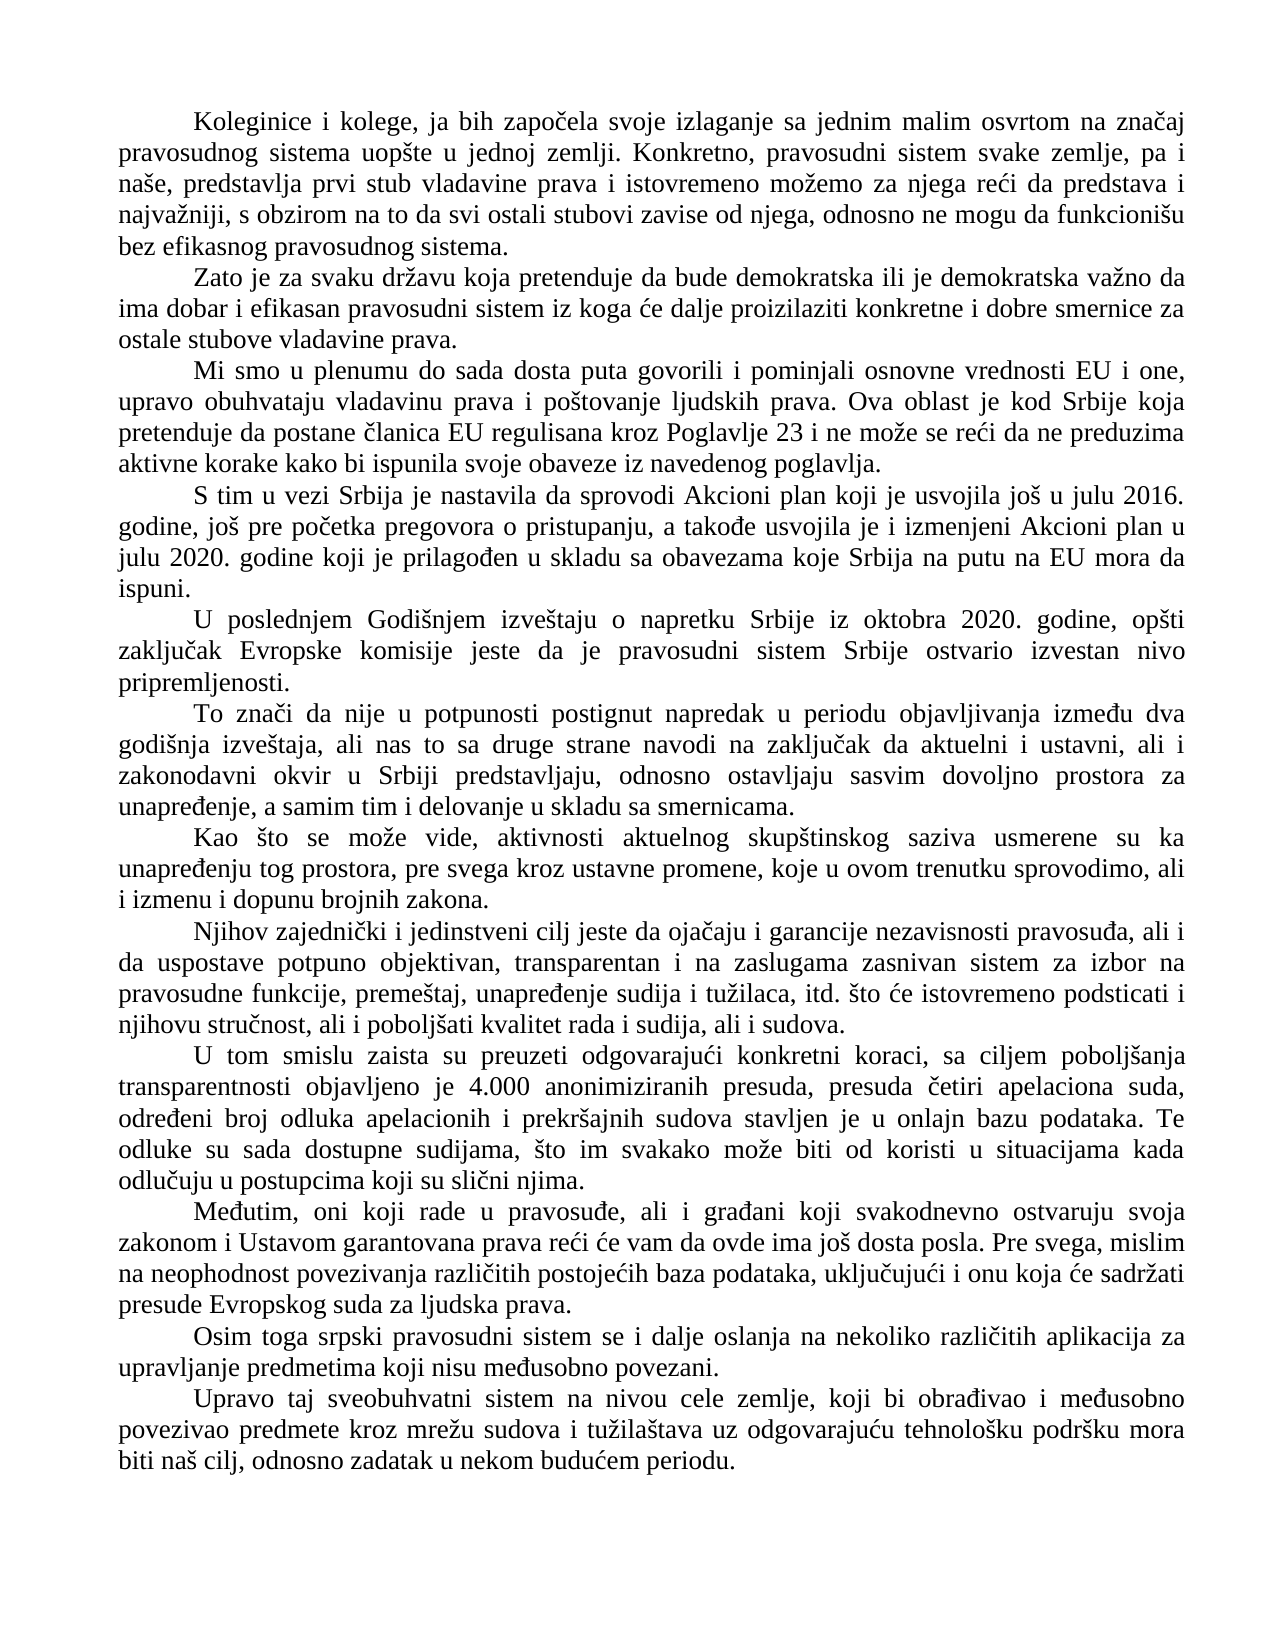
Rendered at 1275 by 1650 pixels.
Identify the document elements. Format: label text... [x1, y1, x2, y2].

text U poslednjem Godišnjem izveštaju o napretku Srbije iz oktobra 2020. godine, opšti zaključak Evropske komisije jeste da je pravosudni sistem Srbije ostvario izvestan nivo pripremljenosti. [118, 603, 1186, 697]
text Njihov zajednički i jedinstveni cilj jeste da ojačaju i garancije nezavisnosti pravosuđa, ali i da uspostave potpuno objektivan, transparentan i na zaslugama zasnivan sistem za izbor na pravosudne funkcije, premeštaj, unapređenje sudija i tužilaca, itd. što će istovremeno podsticati i njihovu stručnost, ali i poboljšati kvalitet rada i sudija, ali i sudova. [118, 915, 1186, 1039]
text S tim u vezi Srbija je nastavila da sprovodi Akcioni plan koji je usvojila još u julu 2016. godine, još pre početka pregovora o pristupanju, a takođe usvojila je i izmenjeni Akcioni plan u julu 2020. godine koji je prilagođen u skladu sa obavezama koje Srbija na putu na EU mora da ispuni. [118, 479, 1186, 603]
text Zato je za svaku državu koja pretenduje da bude demokratska ili je demokratska važno da ima dobar i efikasan pravosudni sistem iz koga će dalje proizilaziti konkretne i dobre smernice za ostale stubove vladavine prava. [118, 261, 1186, 354]
text Osim toga srpski pravosudni sistem se i dalje oslanja na nekoliko različitih aplikacija za upravljanje predmetima koji nisu međusobno povezani. [118, 1320, 1186, 1382]
text U tom smislu zaista su preuzeti odgovarajući konkretni koraci, sa ciljem poboljšanja transparentnosti objavljeno je 4.000 anonimiziranih presuda, presuda četiri apelaciona suda, određeni broj odluka apelacionih i prekršajnih sudova stavljen je u onlajn bazu podataka. Te odluke su sada dostupne sudijama, što im svakako može biti od koristi u situacijama kada odlučuju u postupcima koji su slični njima. [118, 1039, 1186, 1195]
text Upravo taj sveobuhvatni sistem na nivou cele zemlje, koji bi obrađivao i međusobno povezivao predmete kroz mrežu sudova i tužilaštava uz odgovarajuću tehnološku podršku mora biti naš cilj, odnosno zadatak u nekom budućem periodu. [118, 1382, 1186, 1475]
text Međutim, oni koji rade u pravosuđe, ali i građani koji svakodnevno ostvaruju svoja zakonom i Ustavom garantovana prava reći će vam da ovde ima još dosta posla. Pre svega, mislim na neophodnost povezivanja različitih postojećih baza podataka, uključujući i onu koja će sadržati presude Evropskog suda za ljudska prava. [118, 1195, 1186, 1320]
text Kao što se može vide, aktivnosti aktuelnog skupštinskog saziva usmerene su ka unapređenju tog prostora, pre svega kroz ustavne promene, koje u ovom trenutku sprovodimo, ali i izmenu i dopunu brojnih zakona. [118, 821, 1186, 915]
text To znači da nije u potpunosti postignut napredak u periodu objavljivanja između dva godišnja izveštaja, ali nas to sa druge strane navodi na zaključak da aktuelni i ustavni, ali i zakonodavni okvir u Srbiji predstavljaju, odnosno ostavljaju sasvim dovoljno prostora za unapređenje, a samim tim i delovanje u skladu sa smernicama. [118, 697, 1186, 821]
text Mi smo u plenumu do sada dosta puta govorili i pominjali osnovne vrednosti EU i one, upravo obuhvataju vladavinu prava i poštovanje ljudskih prava. Ova oblast je kod Srbije koja pretenduje da postane članica EU regulisana kroz Poglavlje 23 i ne može se reći da ne preduzima aktivne korake kako bi ispunila svoje obaveze iz navedenog poglavlja. [118, 354, 1186, 479]
text Koleginice i kolege, ja bih započela svoje izlaganje sa jednim malim osvrtom na značaj pravosudnog sistema uopšte u jednoj zemlji. Konkretno, pravosudni sistem svake zemlje, pa i naše, predstavlja prvi stub vladavine prava i istovremeno možemo za njega reći da predstava i najvažniji, s obzirom na to da svi ostali stubovi zavise od njega, odnosno ne mogu da funkcionišu bez efikasnog pravosudnog sistema. [118, 105, 1186, 261]
